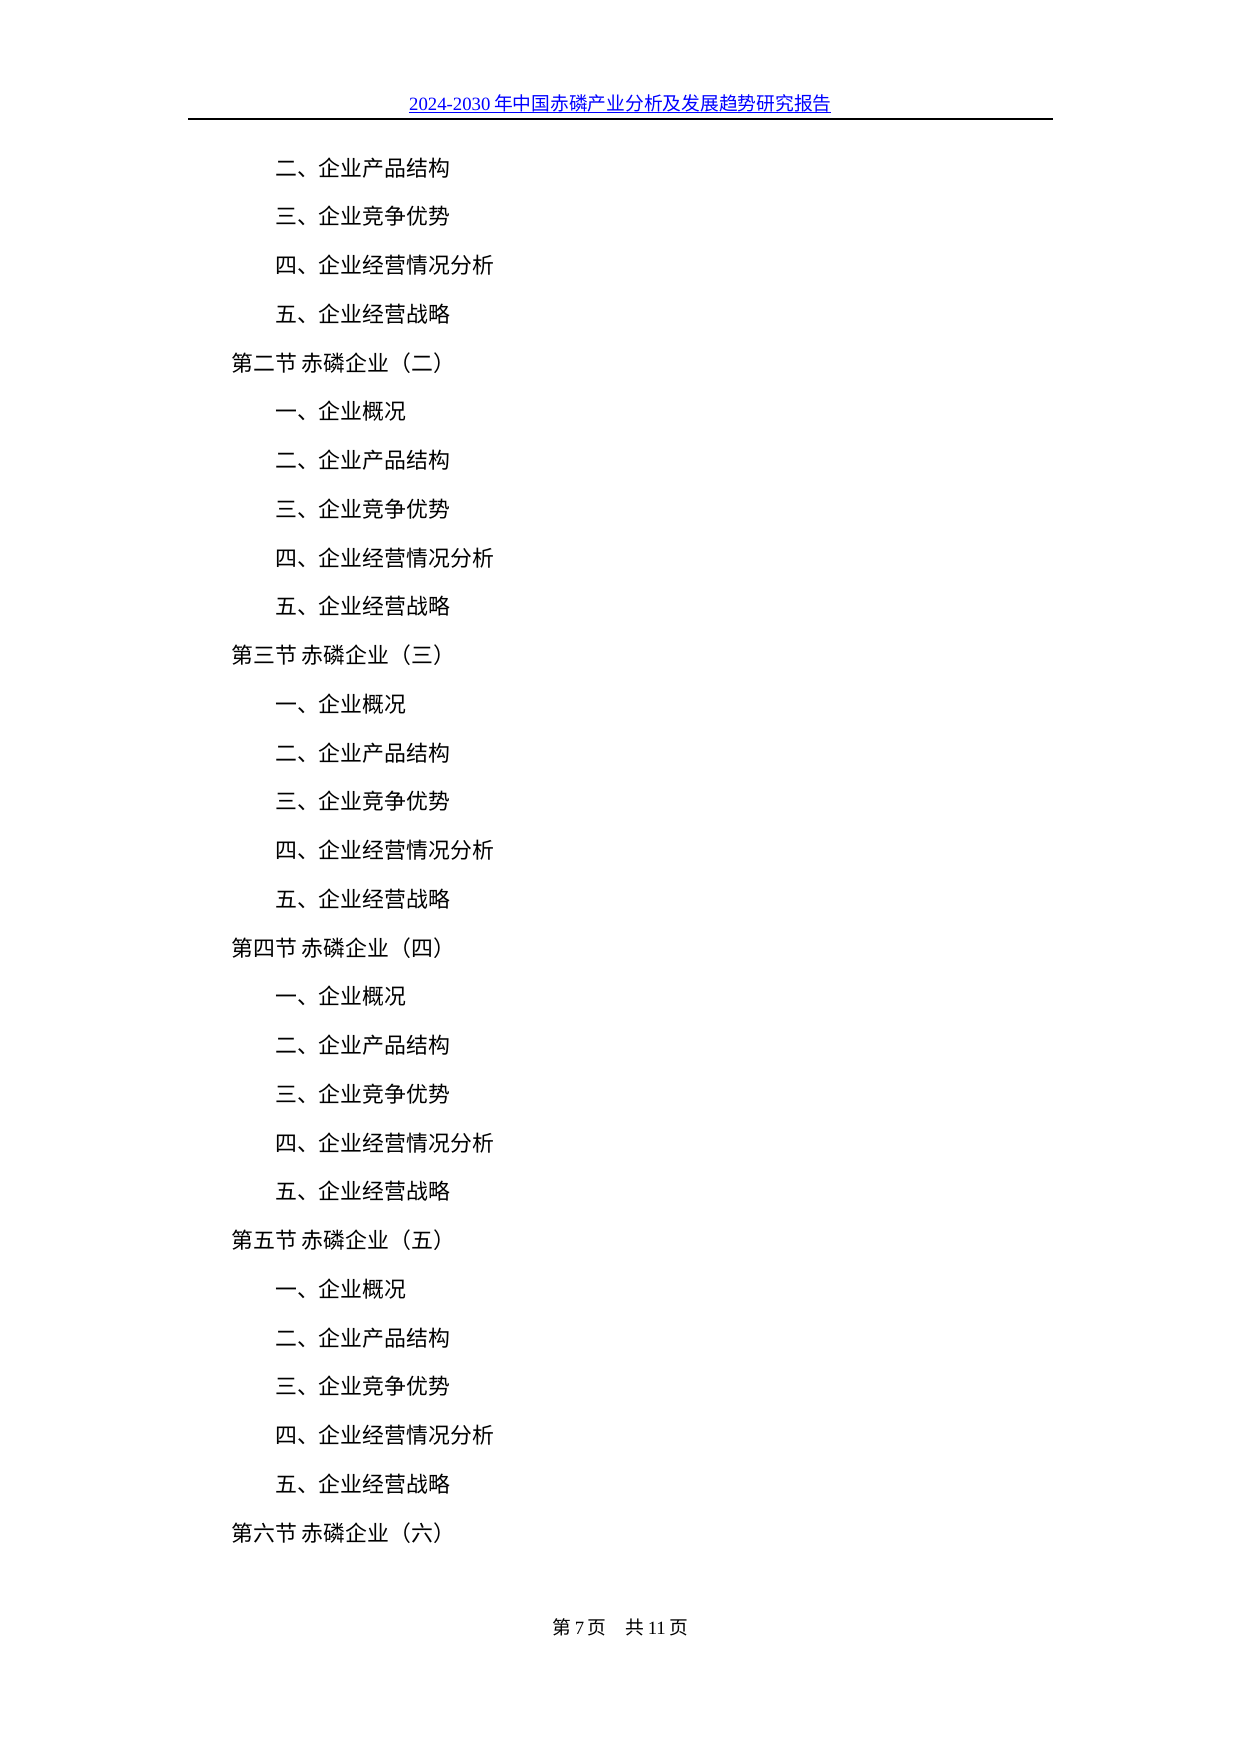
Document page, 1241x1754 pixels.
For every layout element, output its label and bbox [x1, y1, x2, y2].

text [187, 150, 1053, 1548]
